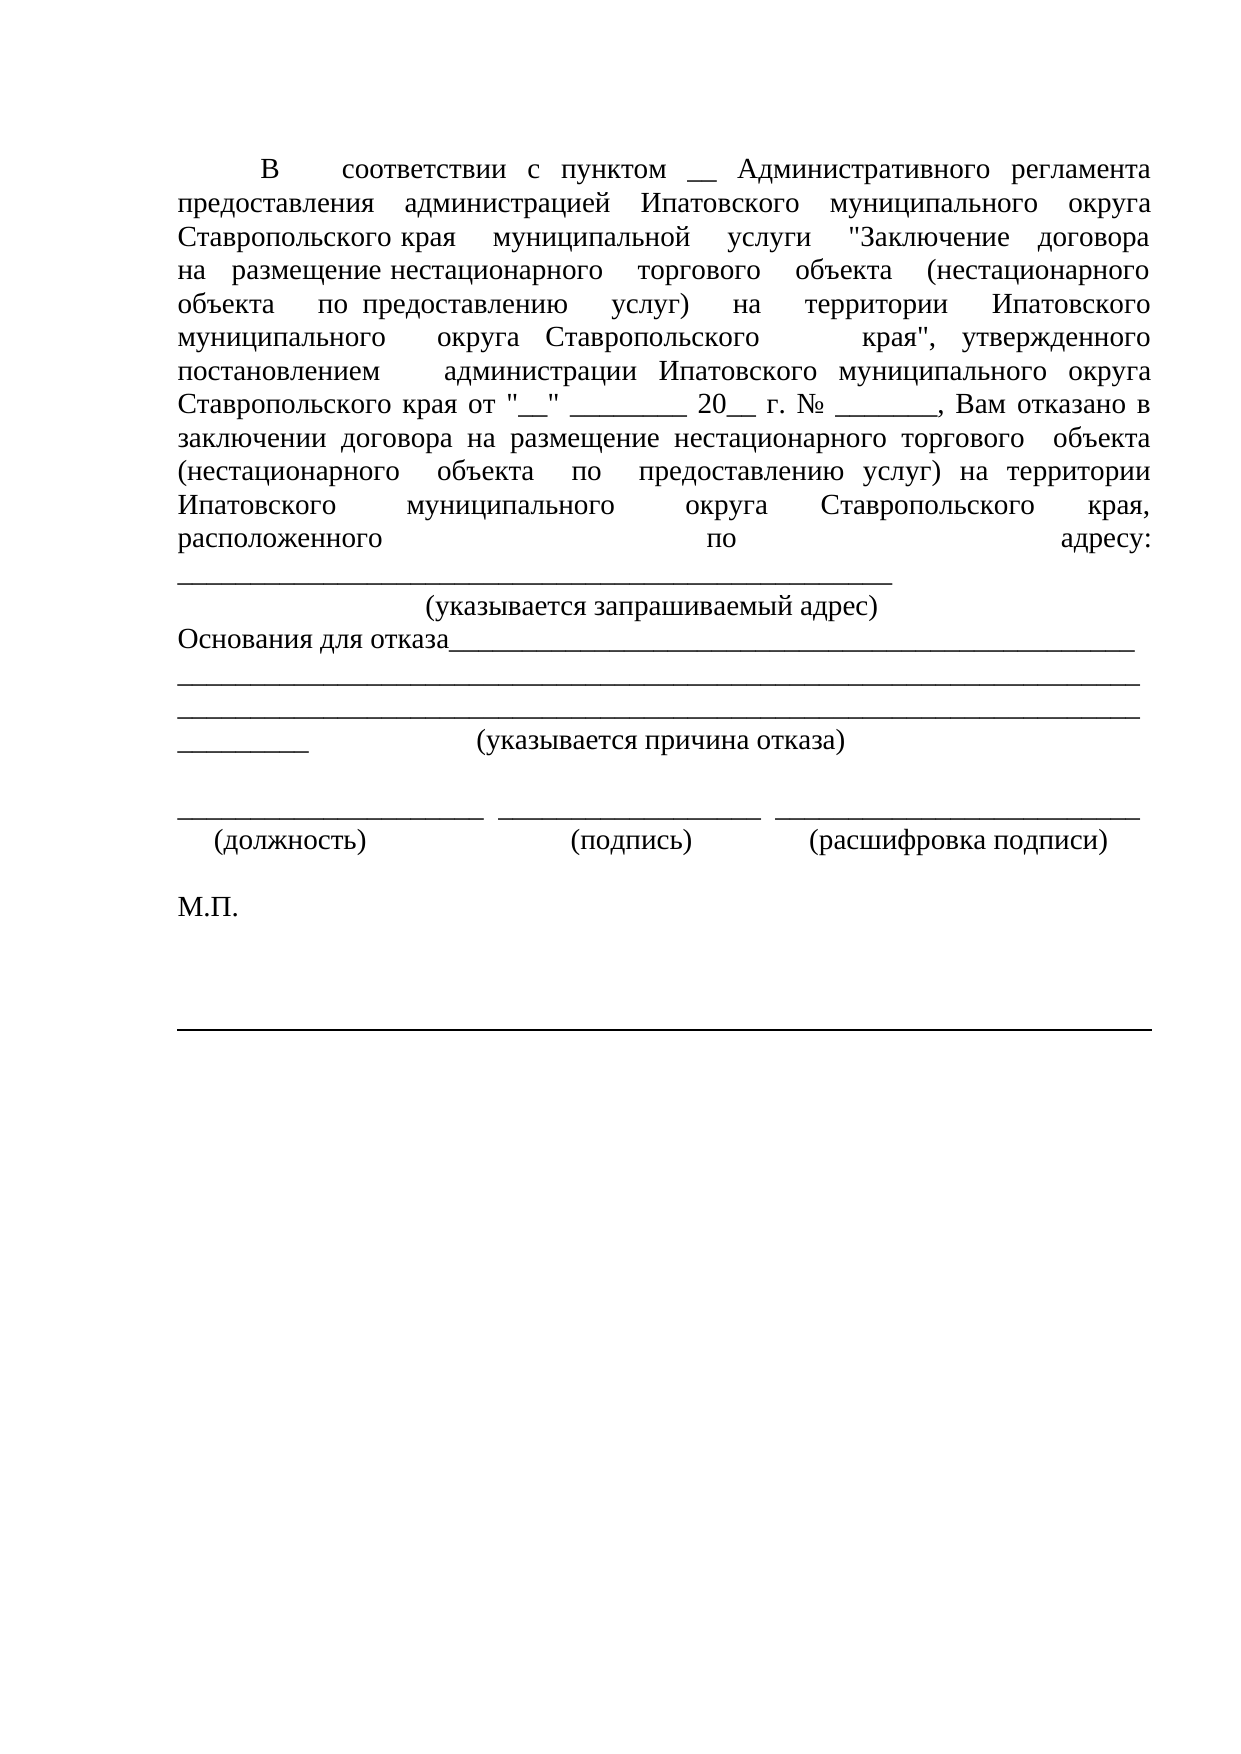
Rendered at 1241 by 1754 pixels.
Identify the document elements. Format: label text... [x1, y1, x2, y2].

text _____________________ __________________ _________________________ [177, 789, 1152, 822]
text ___________________________________________________________________________ (указывается причина отказа) [177, 688, 1152, 755]
text М.П. [177, 889, 1152, 923]
text __________________________________________________________________ [177, 655, 1152, 688]
text В соответствии с пунктом __ Административного регламента предоставления администрацией Ипатовского муниципального округа Ставропольского края муниципальной услуги "Заключение договора на размещение нестационарного торгового объекта (нестационарного объекта по предоставлению услуг) на территории Ипатовского муниципального округа Ставропольского края", утвержденного постановлением администрации Ипатовского муниципального округа Ставропольского края от "__" ________ 20__ г. № _______, Вам отказано в заключении договора на размещение нестационарного торгового объекта (нестационарного объекта по предоставлению услуг) на территории Ипатовского муниципального округа Ставропольского края, расположенного по адресу: _________________________________________________ [177, 152, 1152, 588]
text Основания для отказа_______________________________________________ [177, 621, 1152, 655]
text (указывается запрашиваемый адрес) [177, 588, 1152, 621]
text (должность) (подпись) (расшифровка подписи) [177, 822, 1152, 856]
